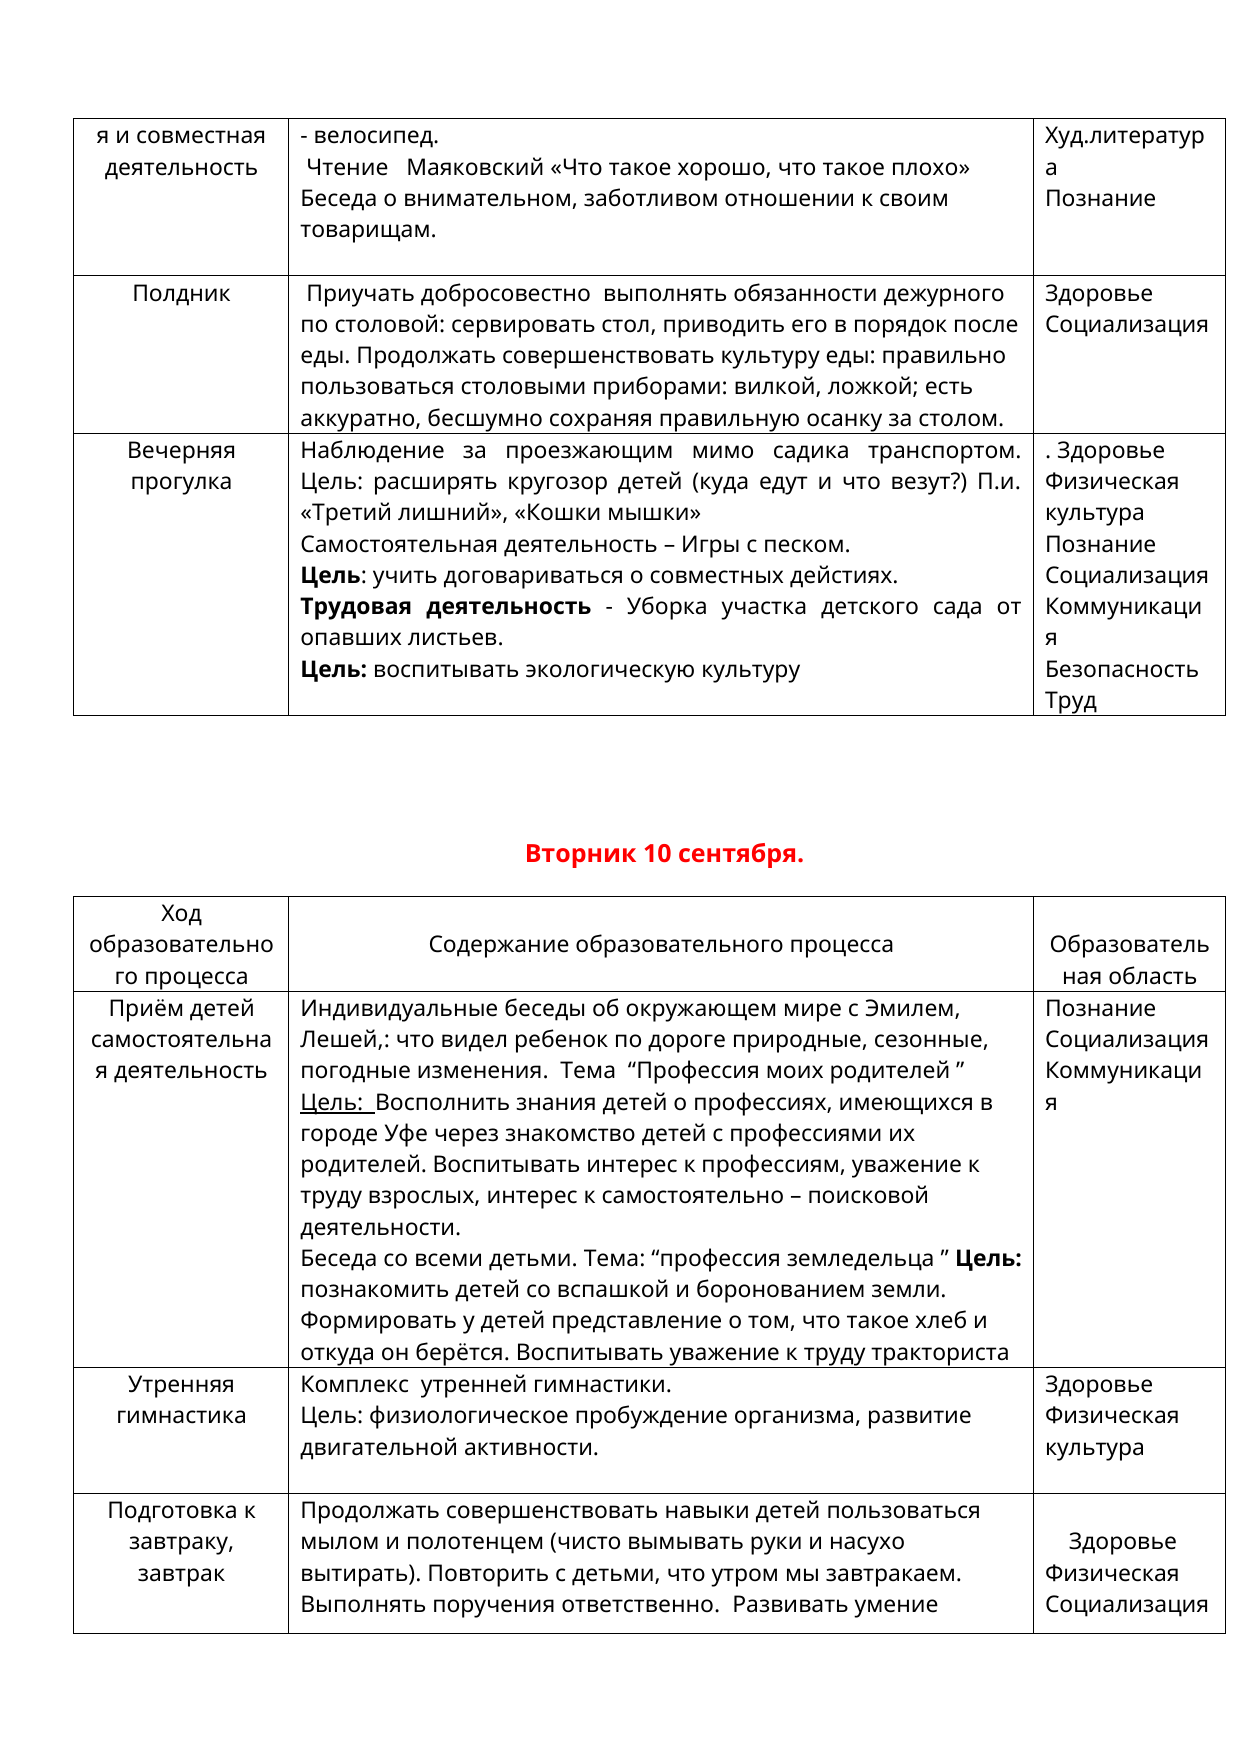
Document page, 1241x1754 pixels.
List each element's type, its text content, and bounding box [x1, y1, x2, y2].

table_cell Вечерняя прогулка [74, 434, 288, 715]
table_cell . Здоровье Физическая культура Познание Социализация Коммуникация Безопасность Труд [1034, 434, 1225, 715]
table_header Ход образовательного процесса [74, 897, 288, 991]
text Вторник 10 сентября. [177, 836, 1152, 870]
table_cell Познание Социализация Коммуникация [1034, 992, 1225, 1367]
table_cell Индивидуальные беседы об окружающем мире с Эмилем, Лешей,: что видел ребенок по дороге природные, сезонные, погодные изменения. Тема “Профессия моих родителей ” Цель: Восполнить знания детей о профессиях, имеющихся в городе Уфе через знакомство детей с профессиями их родителей. Воспитывать интерес к профессиям, уважение к труду взрослых, интерес к самостоятельно – поисковой деятельности. Беседа со всеми детьми. Тема: “профессия земледельца ” Цель: познакомить детей со вспашкой и боронованием земли. Формировать у детей представление о том, что такое хлеб и откуда он берётся. Воспитывать уважение к труду тракториста [289, 992, 1033, 1367]
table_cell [289, 1494, 1033, 1632]
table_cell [74, 119, 288, 275]
table_cell Полдник [74, 276, 288, 433]
table_header Содержание образовательного процесса [289, 897, 1033, 991]
table_header Образовательная область [1034, 897, 1225, 991]
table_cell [289, 119, 1033, 275]
table_cell Приучать добросовестно выполнять обязанности дежурного по столовой: сервировать стол, приводить его в порядок после еды. Продолжать совершенствовать культуру еды: правильно пользоваться столовыми приборами: вилкой, ложкой; есть аккуратно, бесшумно сохраняя правильную осанку за столом. [289, 276, 1033, 433]
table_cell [74, 1494, 288, 1632]
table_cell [1034, 119, 1225, 275]
table_cell Комплекс утренней гимнастики. Цель: физиологическое пробуждение организма, развитие двигательной активности. [289, 1368, 1033, 1493]
table_cell Приём детей самостоятельная деятельность [74, 992, 288, 1367]
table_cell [1034, 1494, 1225, 1632]
table_cell Утренняя гимнастика [74, 1368, 288, 1493]
table_cell Наблюдение за проезжающим мимо садика транспортом. Цель: расширять кругозор детей (куда едут и что везут?) П.и. «Третий лишний», «Кошки мышки» Самостоятельная деятельность – Игры с песком. Цель: учить договариваться о совместных дейстиях. Трудовая деятельность - Уборка участка детского сада от опавших листьев. Цель: воспитывать экологическую культуру [289, 434, 1033, 715]
table_cell Здоровье Физическая культура [1034, 1368, 1225, 1493]
table_cell Здоровье Социализация [1034, 276, 1225, 433]
